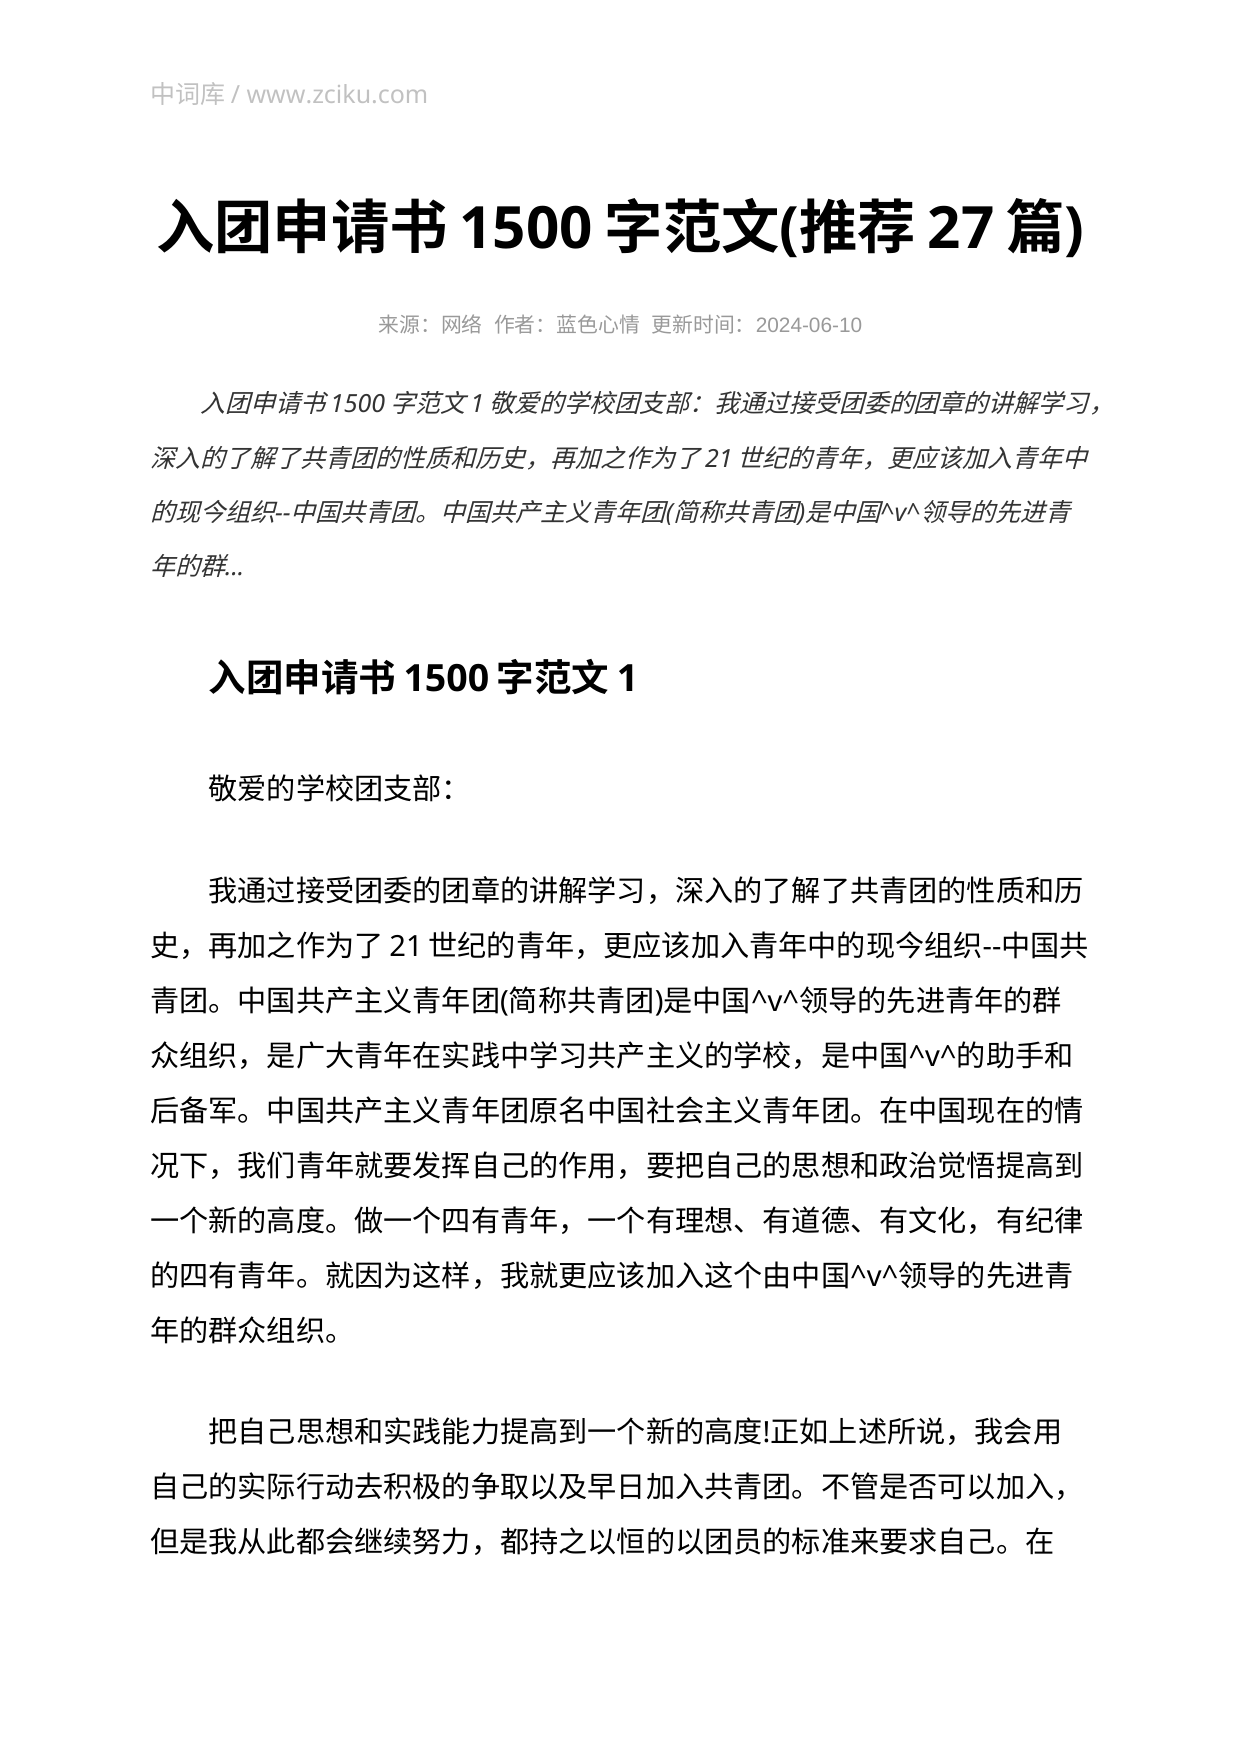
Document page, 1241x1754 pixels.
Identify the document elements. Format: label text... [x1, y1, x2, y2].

text 我通过接受团委的团章的讲解学习，深入的了解了共青团的性质和历史，再加之作为了21世纪的青年，更应该加入青年中的现今组织--中国共青团。中国共产主义青年团(简称共青团)是中国^v^领导的先进青年的群众组织，是广大青年在实践中学习共产主义的学校，是中国^v^的助手和后备军。中国共产主义青年团原名中国社会主义青年团。在中国现在的情况下，我们青年就要发挥自己的作用，要把自己的思想和政治觉悟提高到一个新的高度。做一个四有青年，一个有理想、有道德、有文化，有纪律的四有青年。就因为这样，我就更应该加入这个由中国^v^领导的先进青年的群众组织。 [150, 867, 1090, 1349]
text 入团申请书1500字范文1敬爱的学校团支部：我通过接受团委的团章的讲解学习，深入的了解了共青团的性质和历史，再加之作为了21世纪的青年，更应该加入青年中的现今组织--中国共青团。中国共产主义青年团(简称共青团)是中国^v^领导的先进青年的群... [150, 384, 1090, 583]
text 敬爱的学校团支部： [150, 766, 1090, 808]
text 入团申请书1500字范文1 [150, 648, 1090, 703]
text 来源：网络 作者：蓝色心情 更新时间：2024-06-10 [150, 313, 1090, 337]
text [150, 1409, 1090, 1561]
subtitle 入团申请书1500字范文(推荐27篇) [150, 181, 1090, 266]
